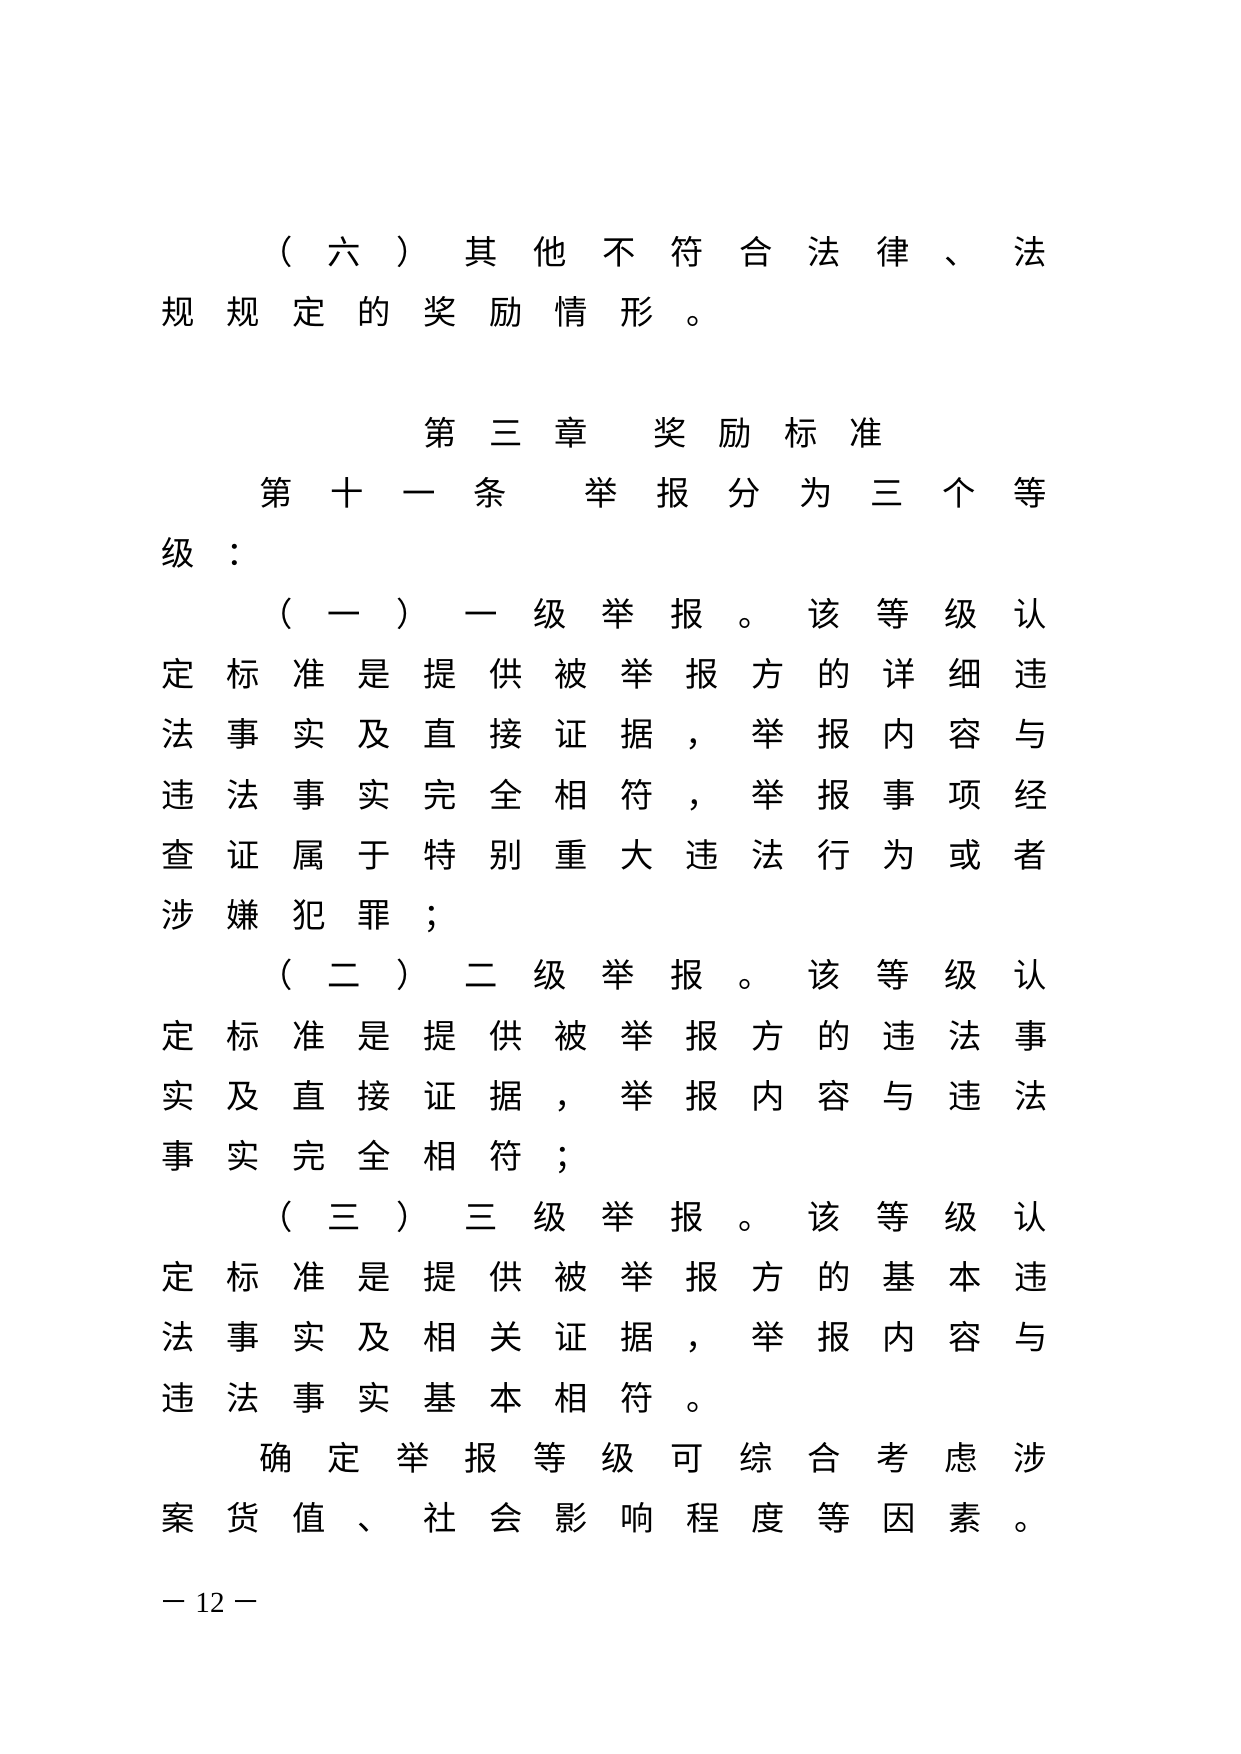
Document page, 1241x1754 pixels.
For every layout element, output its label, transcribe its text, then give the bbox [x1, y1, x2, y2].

text （一）一级举报。该等级认定标准是提供被举报方的详细违法事实及直接证据，举报内容与违法事实完全相符，举报事项经查证属于特别重大违法行为或者涉嫌犯罪； [161, 581, 1079, 943]
text （二）二级举报。该等级认定标准是提供被举报方的违法事实及直接证据，举报内容与违法事实完全相符； [161, 943, 1079, 1184]
text （三）三级举报。该等级认定标准是提供被举报方的基本违法事实及相关证据，举报内容与违法事实基本相符。 [161, 1184, 1079, 1426]
text （六）其他不符合法律、法规规定的奖励情形。 [161, 219, 1079, 340]
text 第三章 奖励标准 [161, 400, 1079, 461]
text 第十一条 举报分为三个等级： [161, 461, 1079, 581]
text 确定举报等级可综合考虑涉案货值、社会影响程度等因素。 [161, 1426, 1079, 1546]
